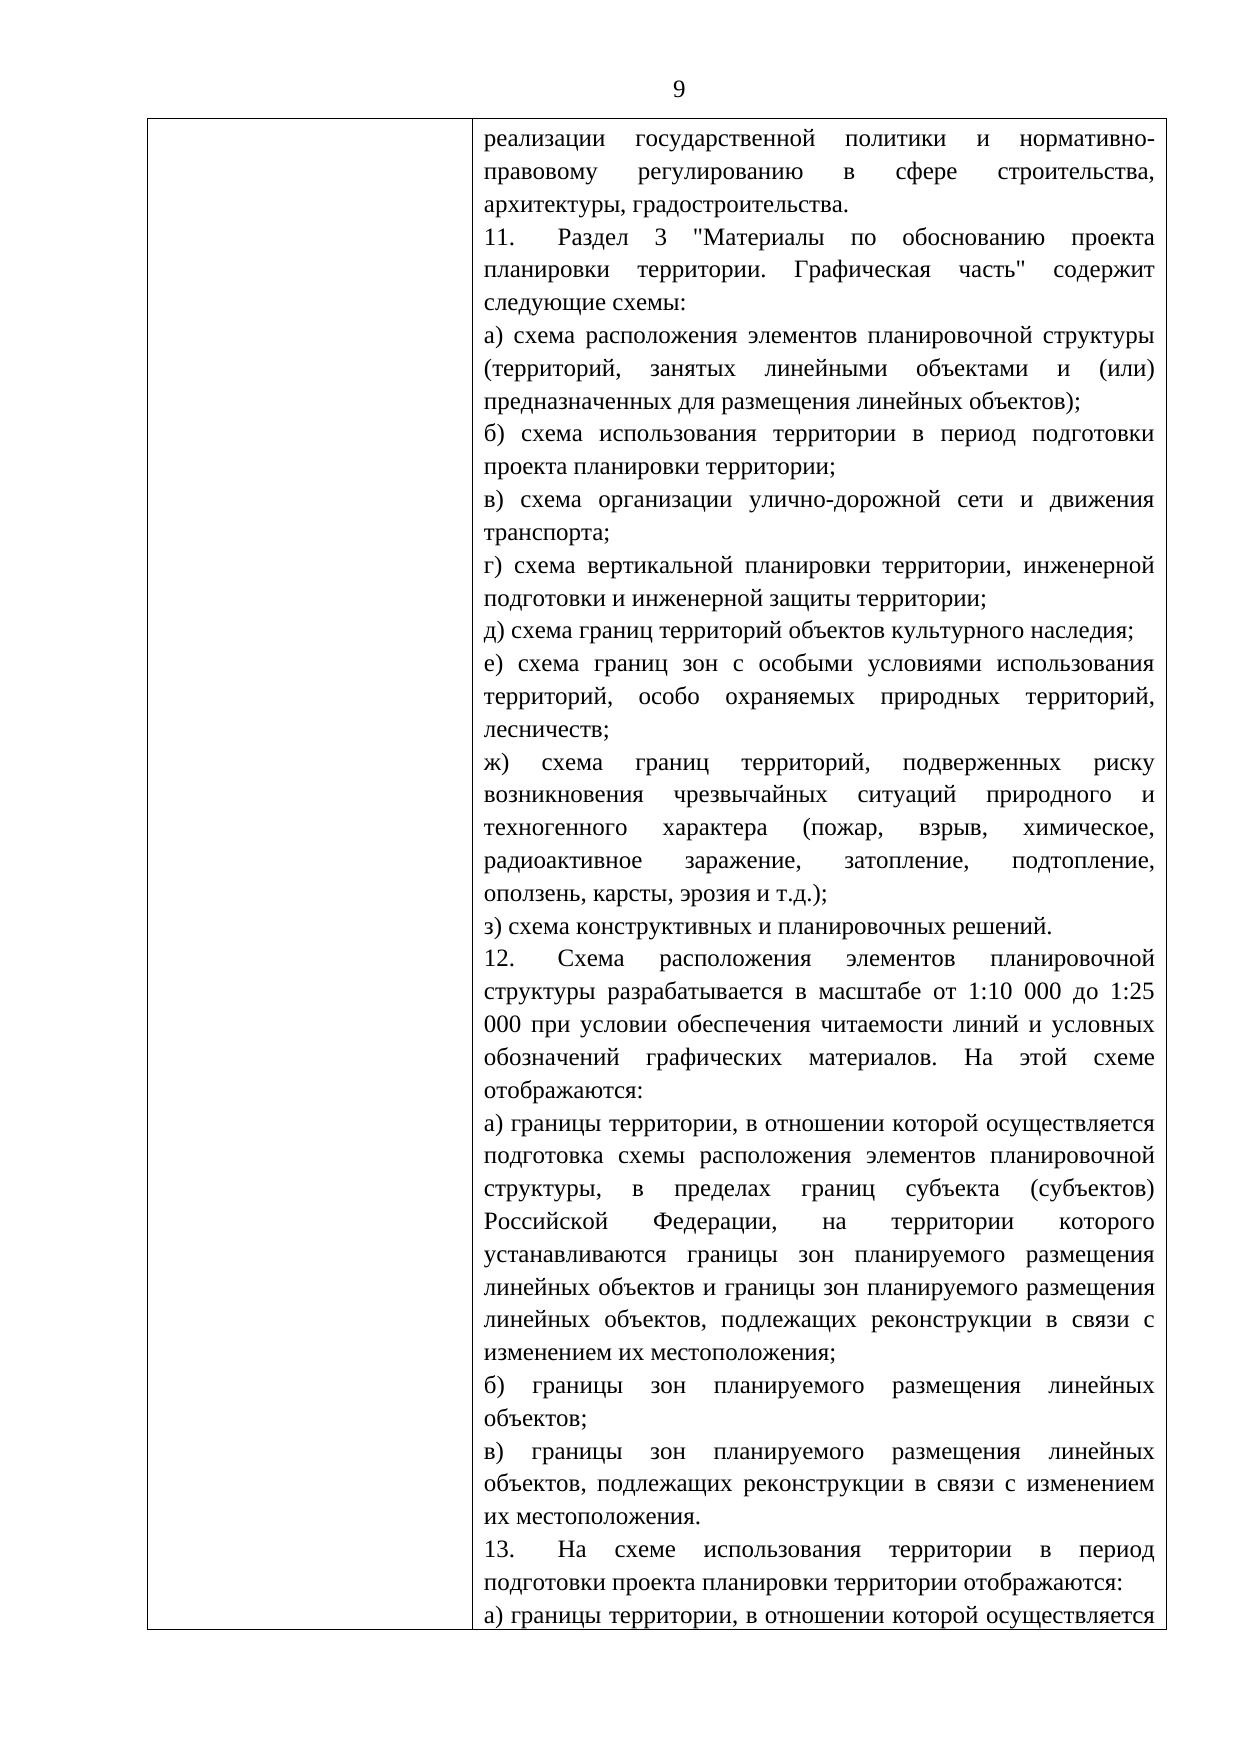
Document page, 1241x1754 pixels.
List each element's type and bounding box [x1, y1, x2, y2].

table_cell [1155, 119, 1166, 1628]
table_cell [148, 119, 472, 1628]
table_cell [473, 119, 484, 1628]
